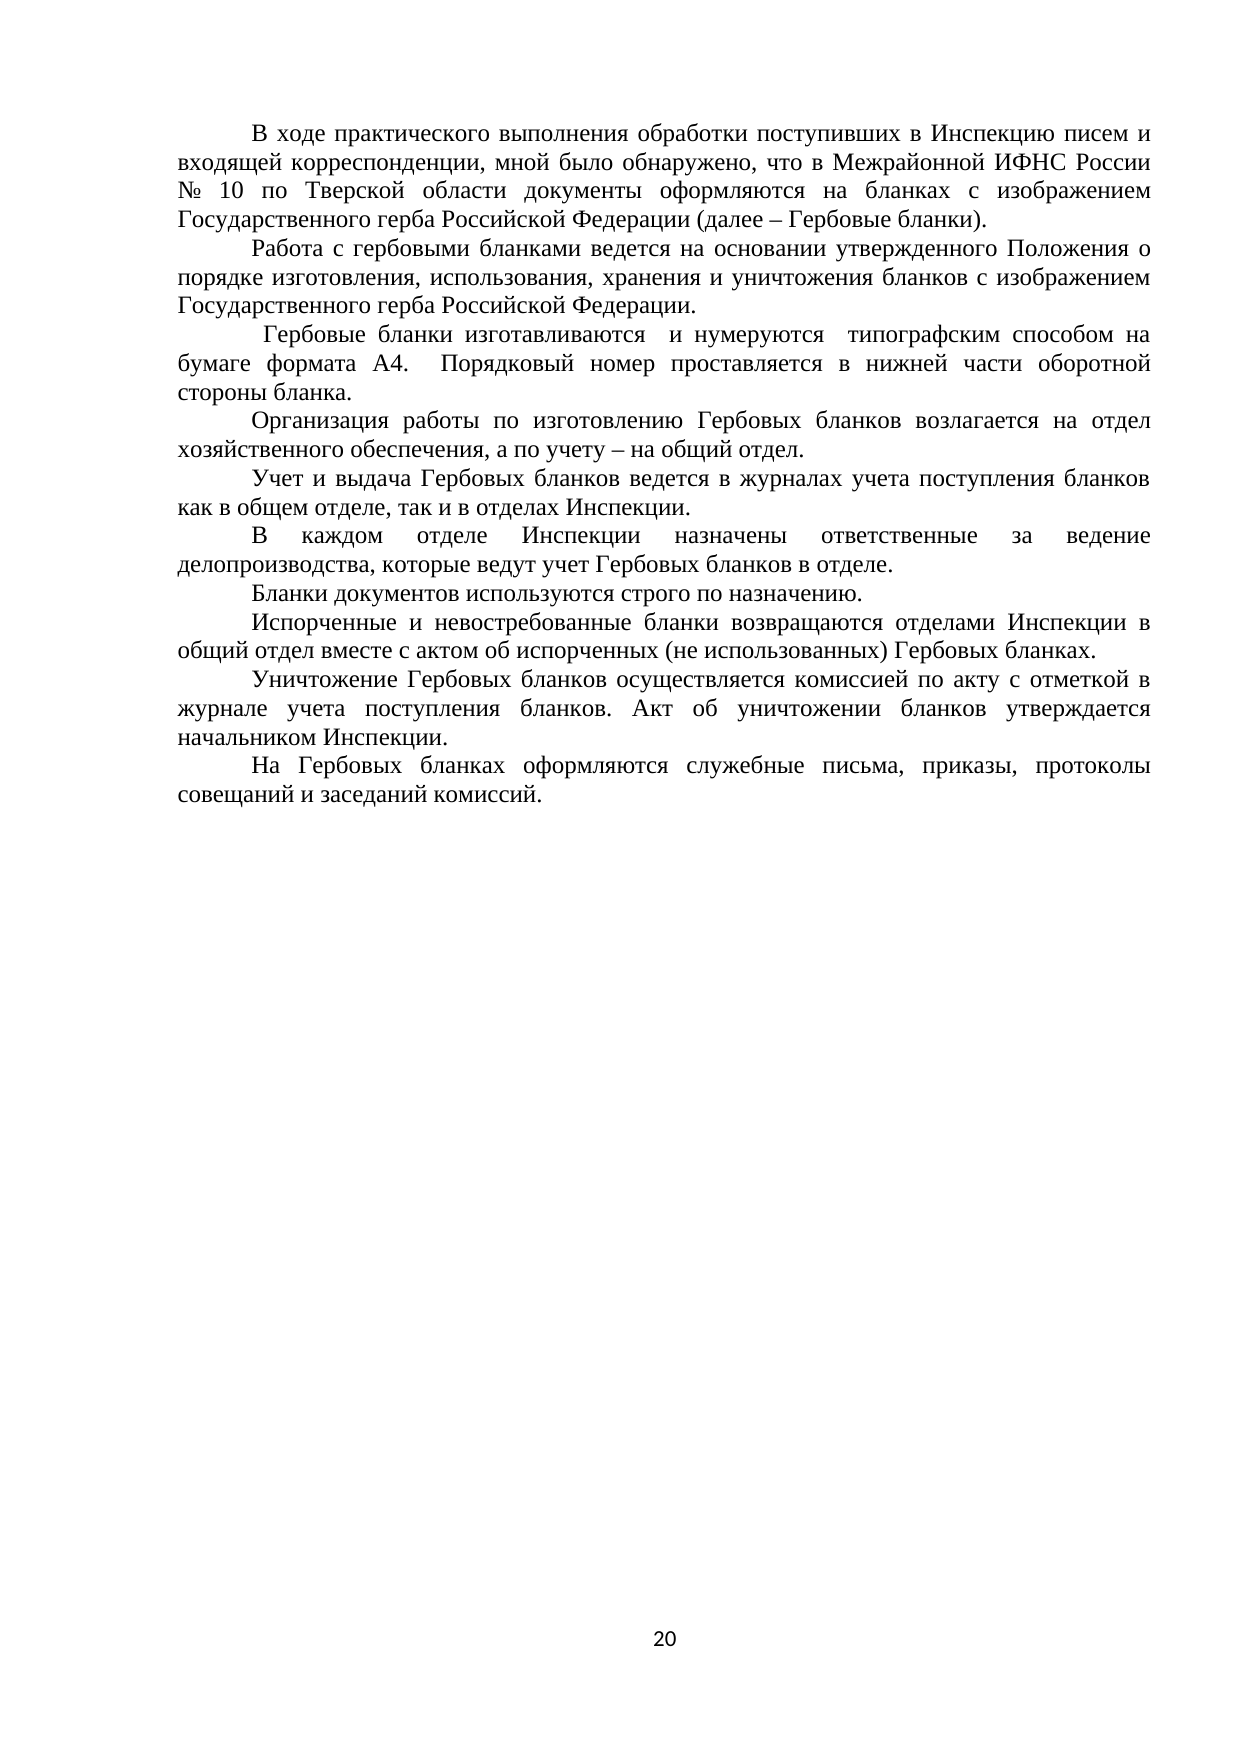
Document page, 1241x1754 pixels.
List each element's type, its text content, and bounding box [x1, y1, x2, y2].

text На Гербовых бланках оформляются служебные письма, приказы, протоколы совещаний и заседаний комиссий. [177, 751, 1152, 808]
text Испорченные и невостребованные бланки возвращаются отделами Инспекции в общий отдел вместе с актом об испорченных (не использованных) Гербовых бланках. [177, 607, 1152, 664]
text Бланки документов используются строго по назначению. [177, 578, 1152, 607]
text Учет и выдача Гербовых бланков ведется в журналах учета поступления бланков как в общем отделе, так и в отделах Инспекции. [177, 463, 1152, 521]
text Организация работы по изготовлению Гербовых бланков возлагается на отдел хозяйственного обеспечения, а по учету – на общий отдел. [177, 406, 1152, 463]
text Работа с гербовыми бланками ведется на основании утвержденного Положения о порядке изготовления, использования, хранения и уничтожения бланков с изображением Государственного герба Российской Федерации. [177, 233, 1152, 319]
text В каждом отделе Инспекции назначены ответственные за ведение делопроизводства, которые ведут учет Гербовых бланков в отделе. [177, 521, 1152, 578]
text В ходе практического выполнения обработки поступивших в Инспекцию писем и входящей корреспонденции, мной было обнаружено, что в Межрайонной ИФНС России № 10 по Тверской области документы оформляются на бланках с изображением Государственного герба Российской Федерации (далее – Гербовые бланки). [177, 118, 1152, 233]
text Уничтожение Гербовых бланков осуществляется комиссией по акту с отметкой в журнале учета поступления бланков. Акт об уничтожении бланков утверждается начальником Инспекции. [177, 664, 1152, 751]
text Гербовые бланки изготавливаются и нумеруются типографским способом на бумаге формата А4. Порядковый номер проставляется в нижней части оборотной стороны бланка. [177, 319, 1152, 406]
